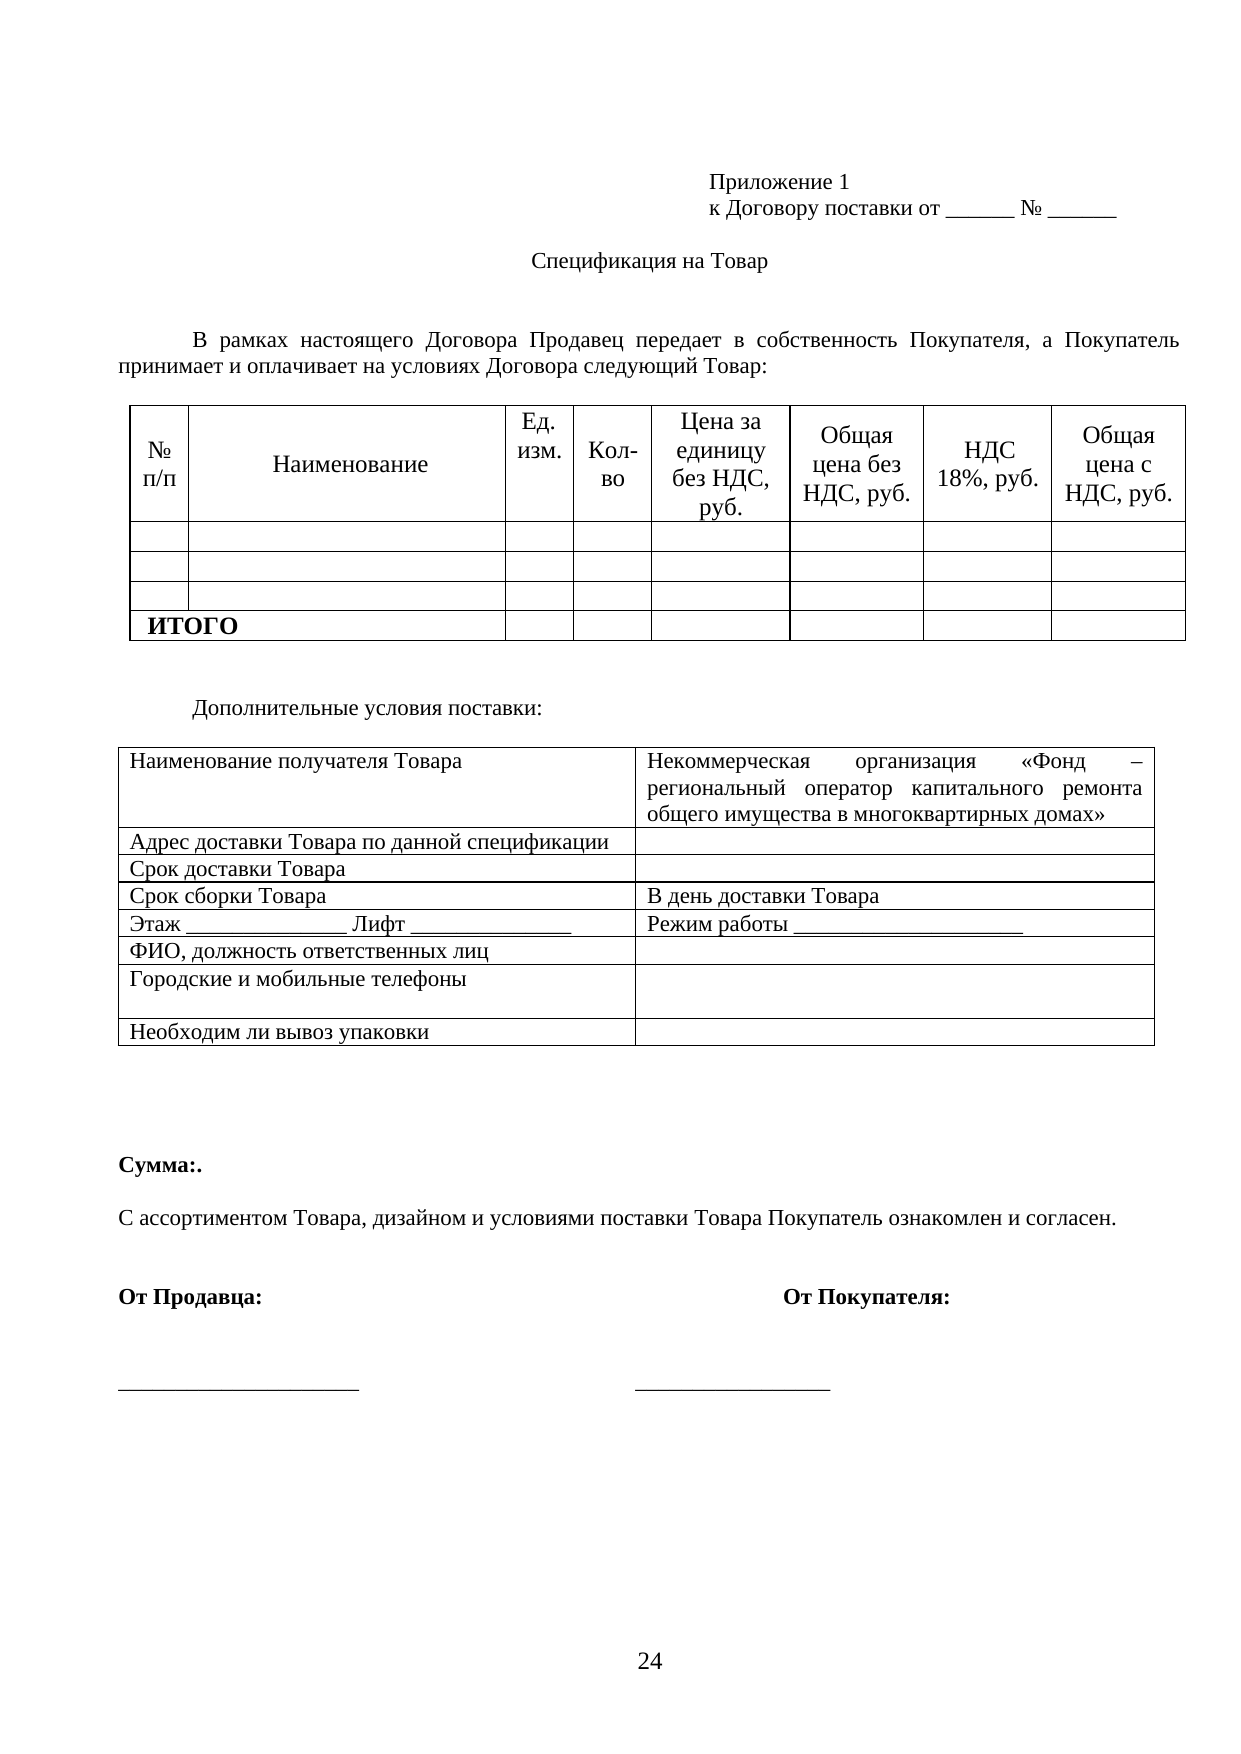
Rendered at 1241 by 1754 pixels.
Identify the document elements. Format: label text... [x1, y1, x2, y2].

text Приложение 1 [709, 168, 1181, 194]
table_cell [636, 828, 1154, 854]
table_cell Этаж ______________ Лифт ______________ [119, 910, 635, 936]
table_cell [924, 522, 1051, 551]
table_cell [131, 552, 188, 581]
text к Договору поставки от ______ № ______ [709, 194, 1181, 220]
table_cell [506, 611, 573, 640]
table_cell [636, 855, 1154, 881]
table_header Ед. изм. [506, 406, 573, 521]
table_cell [791, 522, 923, 551]
table_header Кол-во [574, 406, 651, 521]
table_header Наименование [189, 406, 505, 521]
table_cell [636, 1019, 1154, 1045]
table_cell [131, 522, 188, 551]
table_header № п/п [131, 406, 188, 521]
table_cell ФИО, должность ответственных лиц [119, 937, 635, 964]
table_cell [636, 965, 1154, 1017]
table_cell [574, 522, 651, 551]
table_header Цена за единицу без НДС, руб. [652, 406, 789, 521]
text Спецификация на Товар [118, 247, 1181, 273]
table_cell В день доставки Товара [636, 883, 1154, 909]
table_cell [652, 611, 789, 640]
table_header Наименование получателя Товара [119, 748, 635, 827]
table_cell [189, 522, 505, 551]
table_cell [574, 611, 651, 640]
table_header НДС 18%, руб. [924, 406, 1051, 521]
table_cell [924, 552, 1051, 581]
table_cell Адрес доставки Товара по данной спецификации [119, 828, 635, 854]
table_cell [636, 937, 1154, 964]
text В рамках настоящего Договора Продавец передает в собственность Покупателя, а Покупатель принимает и оплачивает на условиях Договора следующий Товар: [118, 326, 1181, 378]
text С ассортиментом Товара, дизайном и условиями поставки Товара Покупатель ознакомлен и согласен. [118, 1204, 1181, 1230]
table_cell [791, 582, 923, 610]
table_cell [506, 582, 573, 610]
table_cell [1052, 582, 1185, 610]
table_cell [652, 552, 789, 581]
table_cell [189, 582, 505, 610]
table_cell [1052, 611, 1185, 640]
table_cell [652, 582, 789, 610]
table_header Общая цена без НДС, руб. [791, 406, 923, 521]
text От Продавца: От Покупателя: [118, 1283, 1181, 1309]
table_cell [791, 552, 923, 581]
table_cell [791, 611, 923, 640]
table_cell Срок сборки Товара [119, 883, 635, 909]
table_cell Режим работы ____________________ [636, 910, 1154, 936]
table_cell [924, 611, 1051, 640]
table_cell [189, 552, 505, 581]
table_cell [652, 522, 789, 551]
table_cell [131, 582, 188, 610]
table_cell [574, 582, 651, 610]
table_cell Необходим ли вывоз упаковки [119, 1019, 635, 1045]
table_cell Срок доставки Товара [119, 855, 635, 881]
text Дополнительные условия поставки: [118, 694, 1181, 720]
table_cell [574, 552, 651, 581]
table_cell Городские и мобильные телефоны [119, 965, 635, 1017]
table_header Общая цена с НДС, руб. [1052, 406, 1185, 521]
table_cell [1052, 522, 1185, 551]
text _____________________ _________________ [118, 1367, 1181, 1393]
table_header Некоммерческая организация «Фонд – региональный оператор капитального ремонта общего имущества в многоквартирных домах» [636, 748, 1154, 827]
table_cell ИТОГО [131, 611, 505, 640]
table_cell [924, 582, 1051, 610]
table_cell [506, 552, 573, 581]
table_cell [1052, 552, 1185, 581]
text Сумма:. [118, 1151, 1181, 1178]
table_cell [506, 522, 573, 551]
